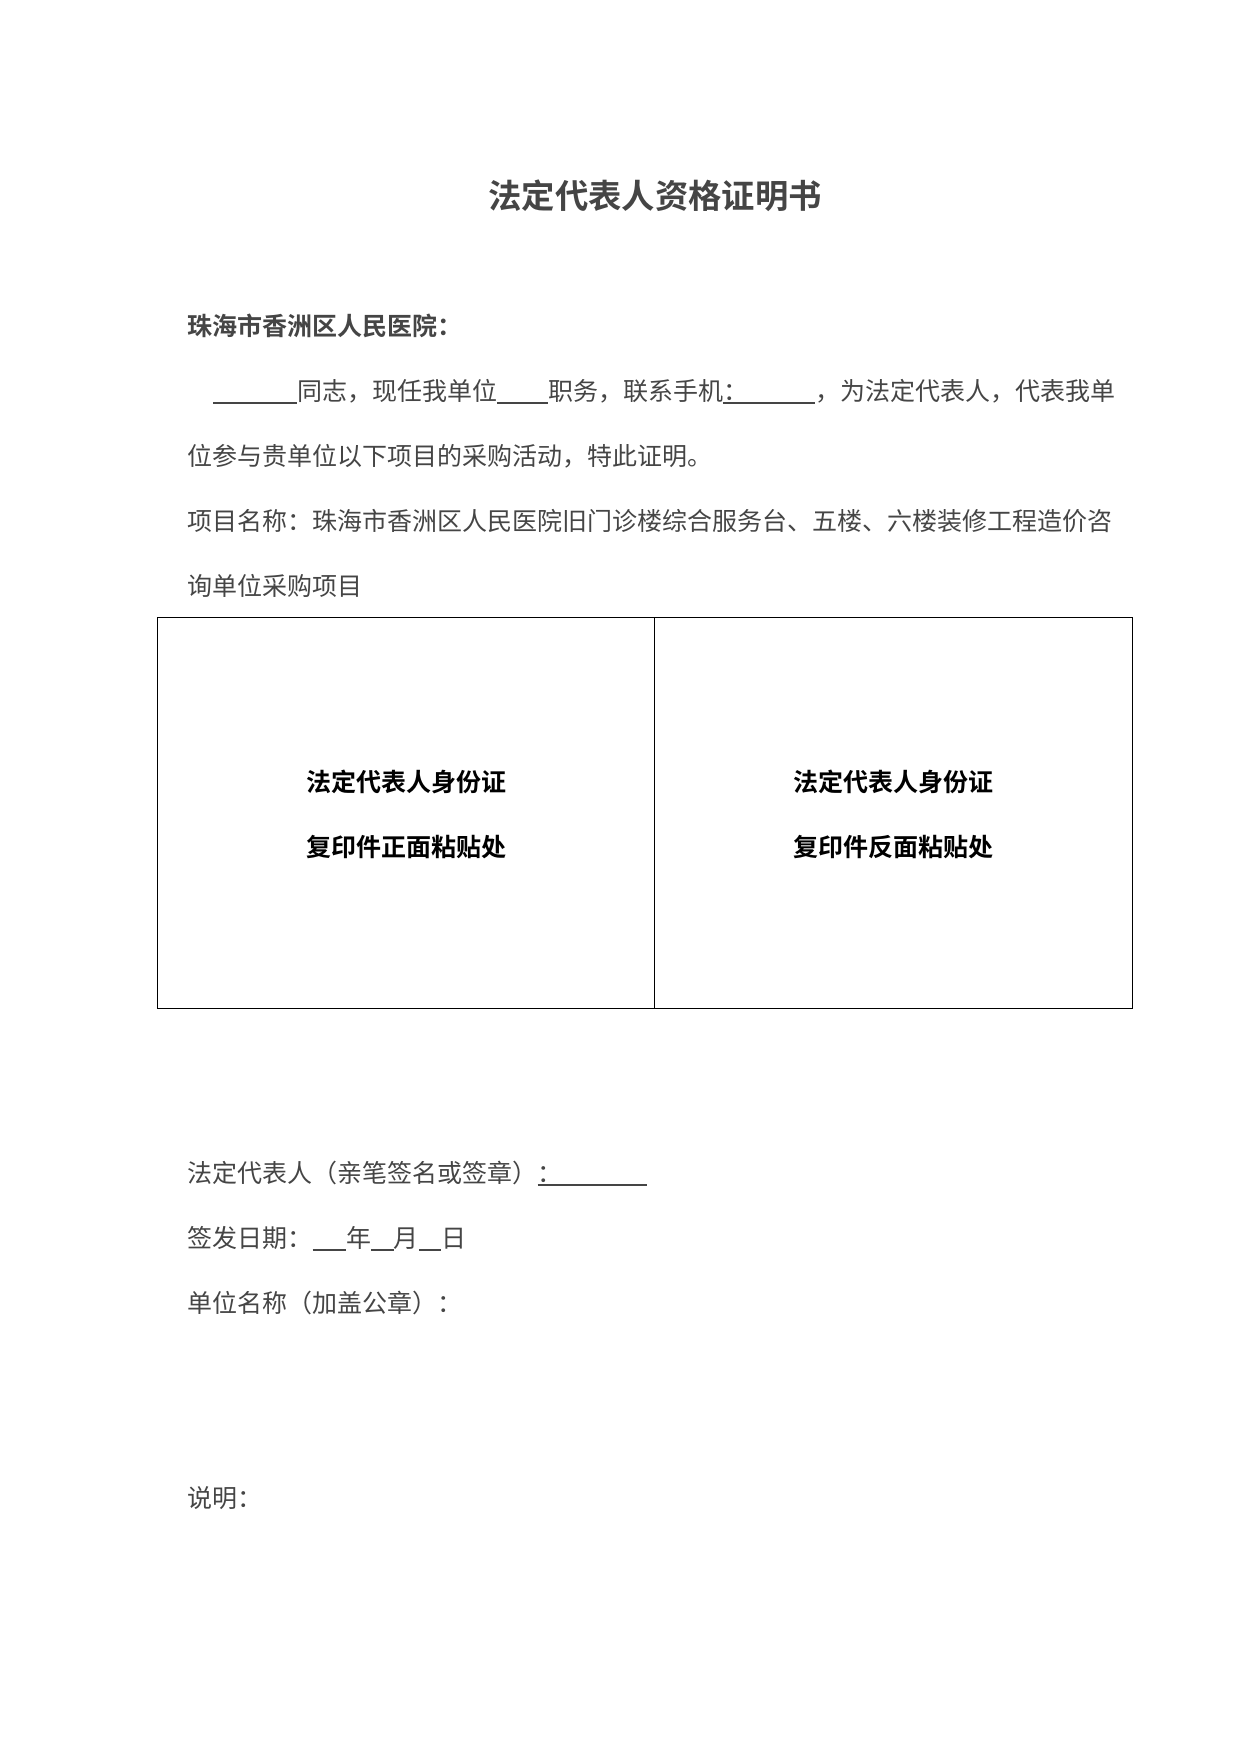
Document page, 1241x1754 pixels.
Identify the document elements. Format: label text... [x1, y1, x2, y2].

text 项目名称：珠海市香洲区人民医院旧门诊楼综合服务台、五楼、六楼装修工程造价咨询单位采购项目 [187, 487, 1122, 617]
text 签发日期： 年 月 日 [187, 1204, 1122, 1269]
text 同志，现任我单位 职务，联系手机： ，为法定代表人，代表我单位参与贵单位以下项目的采购活动，特此证明。 [187, 357, 1122, 487]
text 法定代表人（亲笔签名或签章）： [187, 1139, 1122, 1204]
table_header 法定代表人身份证 复印件反面粘贴处 [655, 618, 1132, 1008]
text 单位名称（加盖公章）： [187, 1269, 1122, 1334]
table_header 法定代表人身份证 复印件正面粘贴处 [158, 618, 654, 1008]
text 法定代表人资格证明书 [187, 162, 1122, 227]
text 说明： [187, 1464, 1122, 1529]
text 珠海市香洲区人民医院： [187, 292, 1122, 357]
